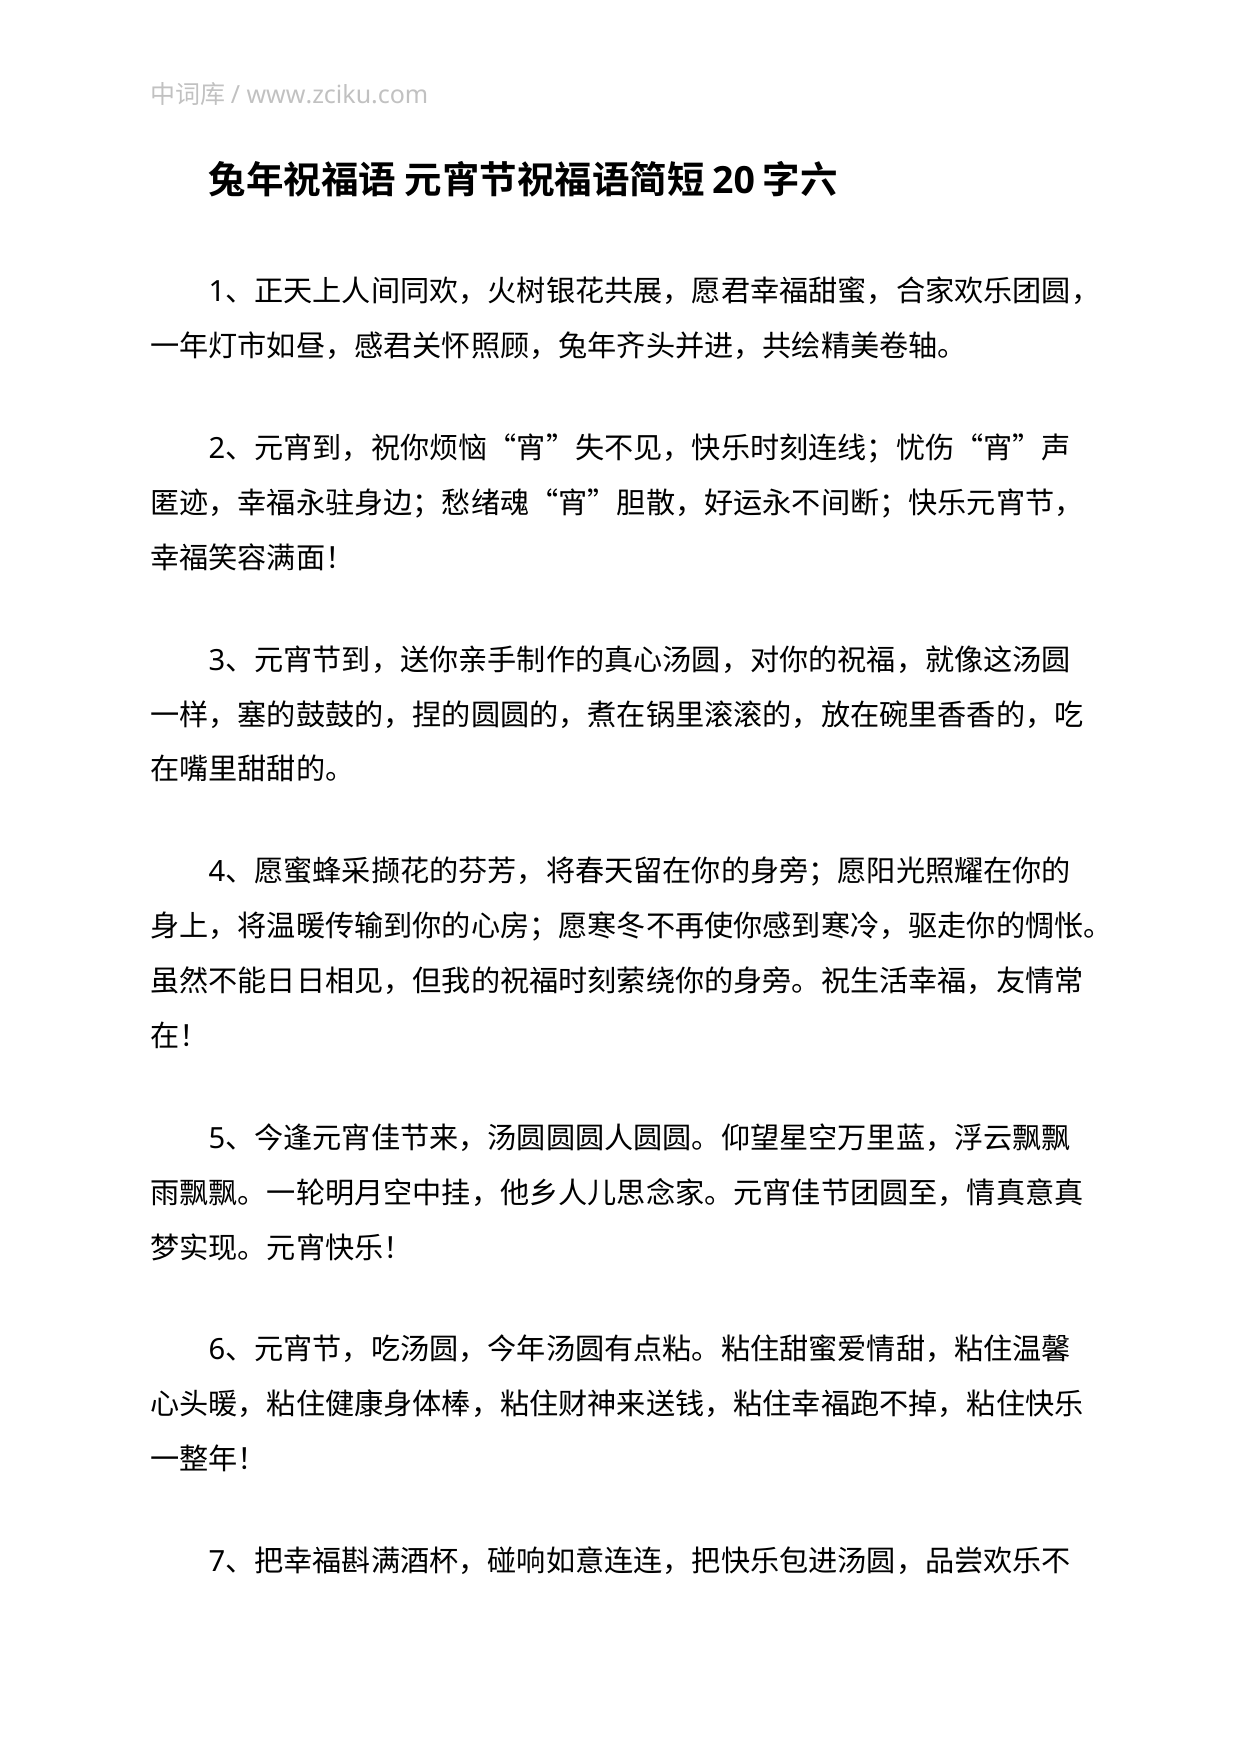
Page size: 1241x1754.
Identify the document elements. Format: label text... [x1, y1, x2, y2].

text 兔年祝福语 元宵节祝福语简短20字六 [150, 150, 1090, 204]
text 1、正天上人间同欢，火树银花共展，愿君幸福甜蜜，合家欢乐团圆，一年灯市如昼，感君关怀照顾，兔年齐头并进，共绘精美卷轴。 [150, 268, 1090, 365]
text 6、元宵节，吃汤圆，今年汤圆有点粘。粘住甜蜜爱情甜，粘住温馨心头暖，粘住健康身体棒，粘住财神来送钱，粘住幸福跑不掉，粘住快乐一整年！ [150, 1326, 1090, 1478]
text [150, 1538, 1090, 1580]
text 4、愿蜜蜂采撷花的芬芳，将春天留在你的身旁；愿阳光照耀在你的身上，将温暖传输到你的心房；愿寒冬不再使你感到寒冷，驱走你的惆怅。虽然不能日日相见，但我的祝福时刻萦绕你的身旁。祝生活幸福，友情常在！ [150, 848, 1090, 1055]
text 5、今逢元宵佳节来，汤圆圆圆人圆圆。仰望星空万里蓝，浮云飘飘雨飘飘。一轮明月空中挂，他乡人儿思念家。元宵佳节团圆至，情真意真梦实现。元宵快乐！ [150, 1114, 1090, 1266]
text 3、元宵节到，送你亲手制作的真心汤圆，对你的祝福，就像这汤圆一样，塞的鼓鼓的，捏的圆圆的，煮在锅里滚滚的，放在碗里香香的，吃在嘴里甜甜的。 [150, 636, 1090, 788]
text 2、元宵到，祝你烦恼“宵”失不见，快乐时刻连线；忧伤“宵”声匿迹，幸福永驻身边；愁绪魂“宵”胆散，好运永不间断；快乐元宵节，幸福笑容满面！ [150, 424, 1090, 577]
